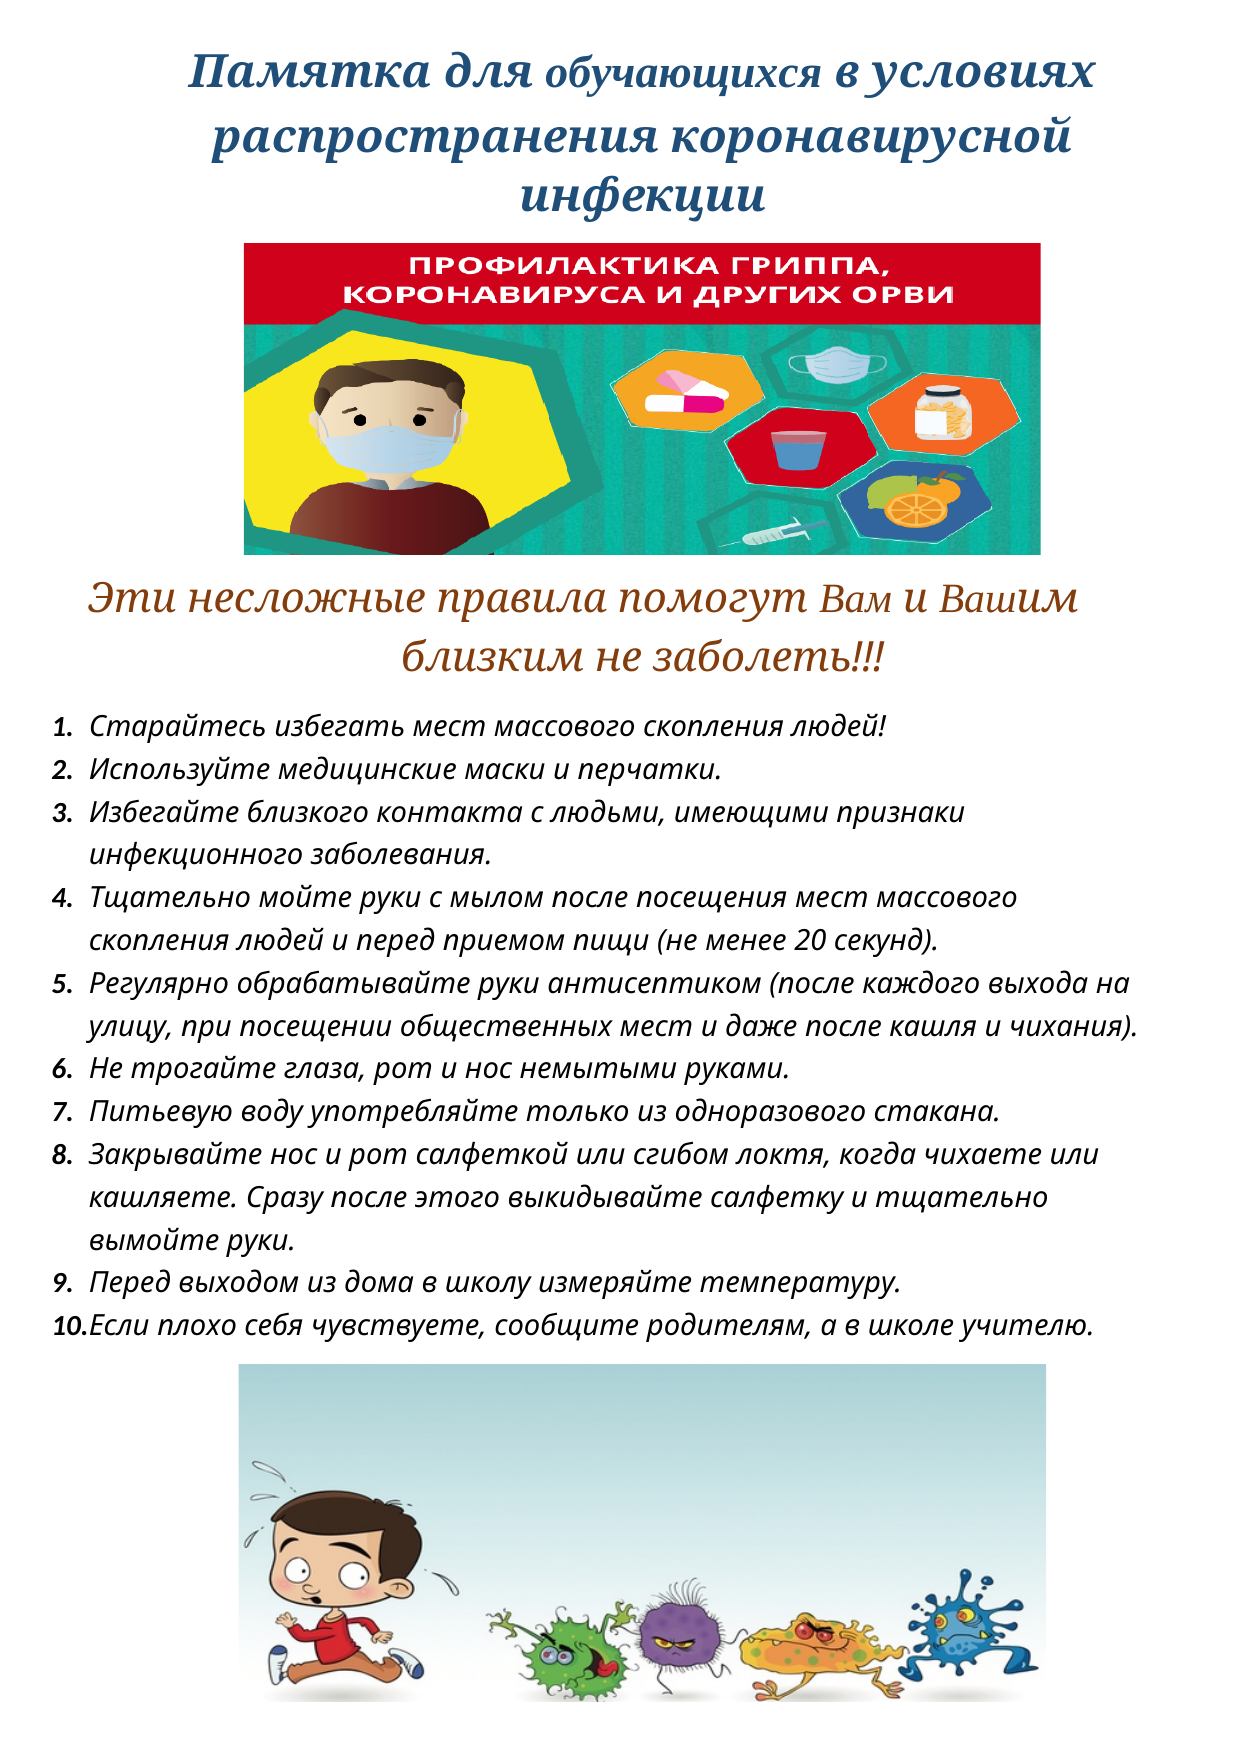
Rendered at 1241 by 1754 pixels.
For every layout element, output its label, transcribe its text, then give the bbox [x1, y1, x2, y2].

list Закрывайте нос и рот салфеткой или сгибом локтя, когда чихаете или кашляете. Сразу после этого выкидывайте салфетку и тщательно вымойте руки. [51, 1133, 1152, 1259]
list Регулярно обрабатывайте руки антисептиком (после каждого выхода на улицу, при посещении общественных мест и даже после кашля и чихания). [51, 962, 1152, 1044]
list Не трогайте глаза, рот и нос немытыми руками. [51, 1048, 1152, 1087]
list Старайтесь избегать мест массового скопления людей! [51, 705, 1152, 745]
list Если плохо себя чувствуете, сообщите родителям, а в школе учителю. [51, 1304, 1152, 1344]
picture [243, 243, 1041, 555]
text Эти несложные правила помогут Вам и Вашим близким не заболеть!!! [15, 573, 1152, 684]
list Перед выходом из дома в школу измеряйте температуру. [51, 1262, 1152, 1301]
list Питьевую воду употребляйте только из одноразового стакана. [51, 1091, 1152, 1130]
list Избегайте близкого контакта с людьми, имеющими признаки инфекционного заболевания. [51, 791, 1152, 873]
picture [238, 1364, 1047, 1702]
list Используйте медицинские маски и перчатки. [51, 748, 1152, 788]
text Памятка для обучающихся в условиях распространения коронавирусной инфекции [133, 44, 1152, 223]
list Тщательно мойте руки с мылом после посещения мест массового скопления людей и перед приемом пищи (не менее 20 секунд). [51, 876, 1152, 959]
